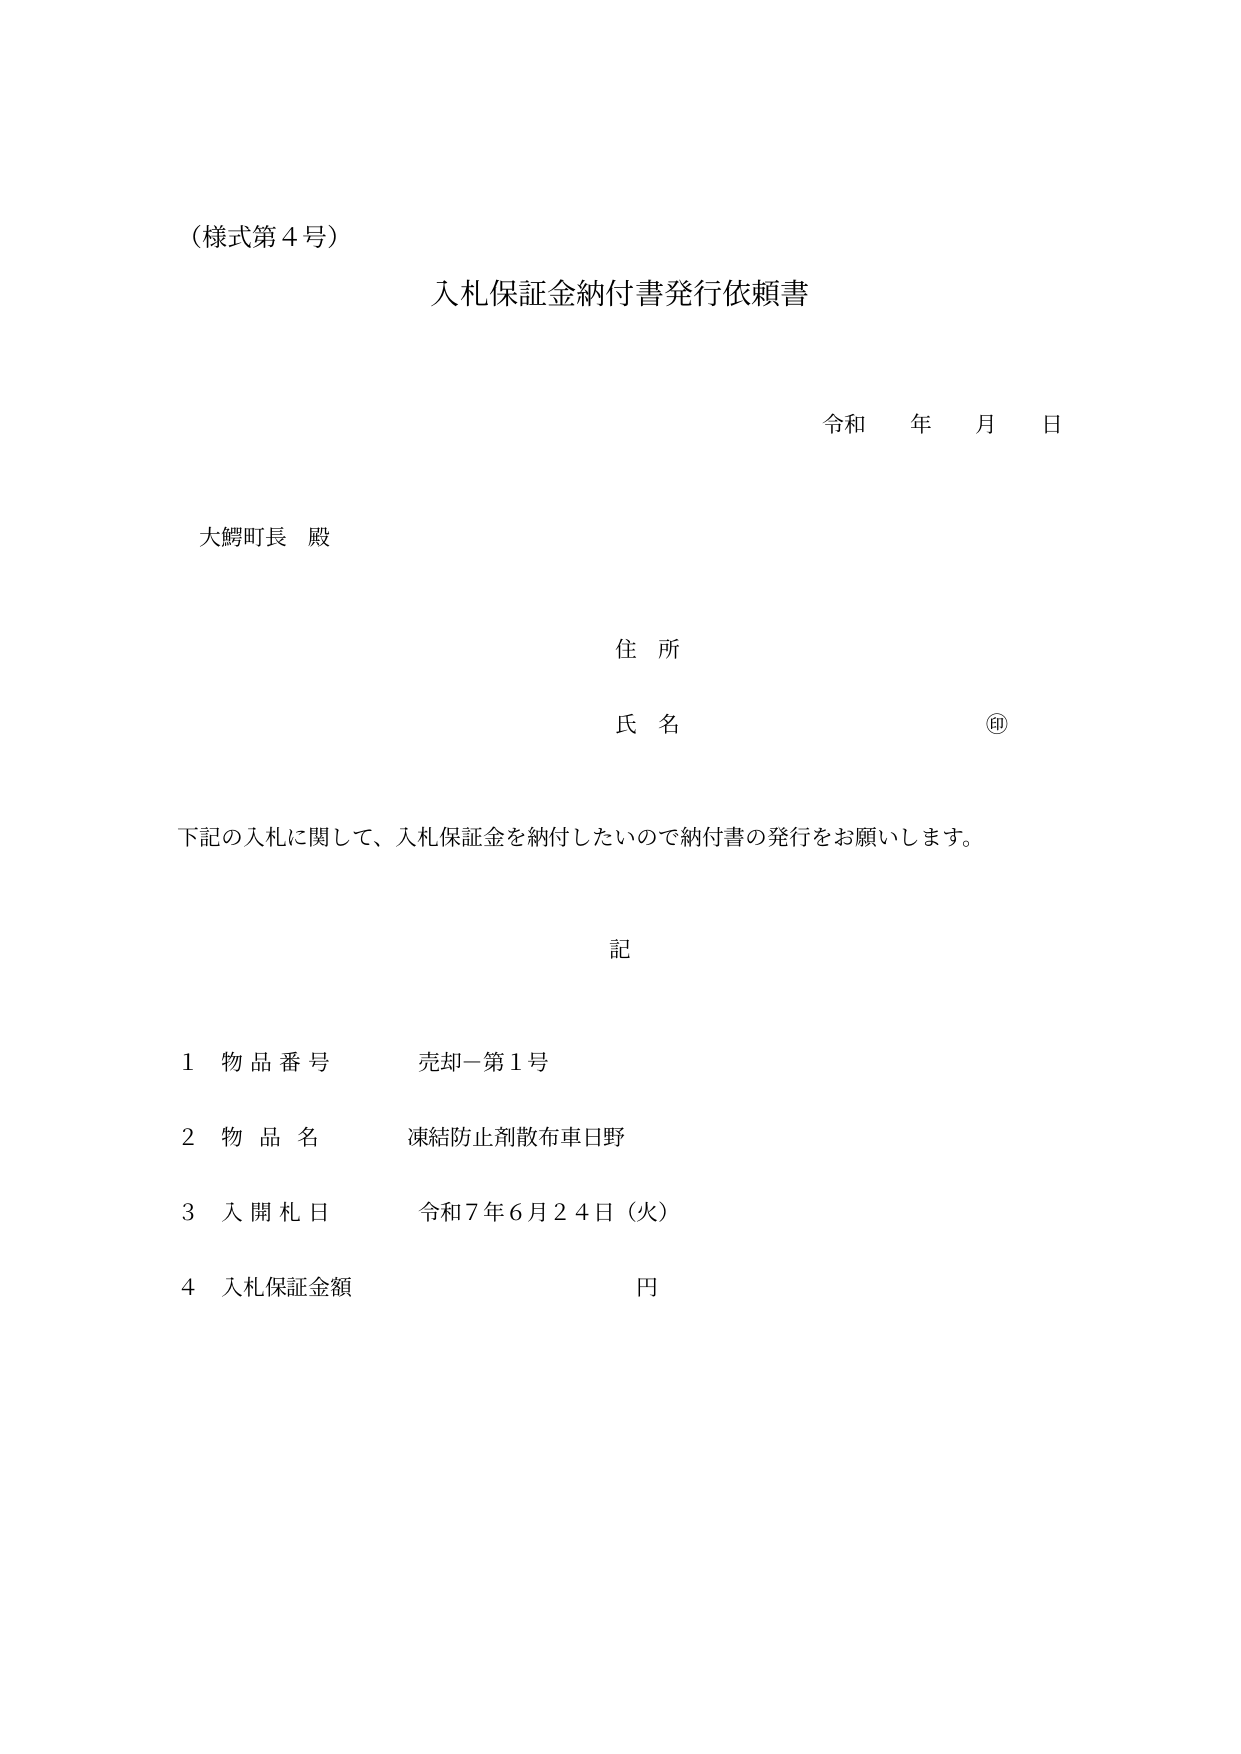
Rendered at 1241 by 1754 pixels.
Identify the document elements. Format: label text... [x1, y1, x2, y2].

text 令和 年 月 日 [177, 404, 1063, 442]
text １ 物品番号 売却－第１号 [177, 1042, 1063, 1079]
text ４ 入札保証金額 円 [177, 1267, 1063, 1304]
text 入札保証金納付書発行依頼書 [177, 254, 1063, 329]
text ２ 物品名 凍結防止剤散布車日野 [177, 1117, 1063, 1154]
text 下記の入札に関して、入札保証金を納付したいので納付書の発行をお願いします。 [177, 817, 1063, 854]
text ３ 入開札日 令和７年６月２４日（火） [177, 1192, 1063, 1229]
text （様式第４号） [177, 217, 1063, 254]
text 氏 名 ㊞ [177, 704, 1063, 742]
subtitle 記 [177, 929, 1063, 967]
text 大鰐町長 殿 [177, 517, 1063, 554]
text 住 所 [177, 629, 1063, 667]
